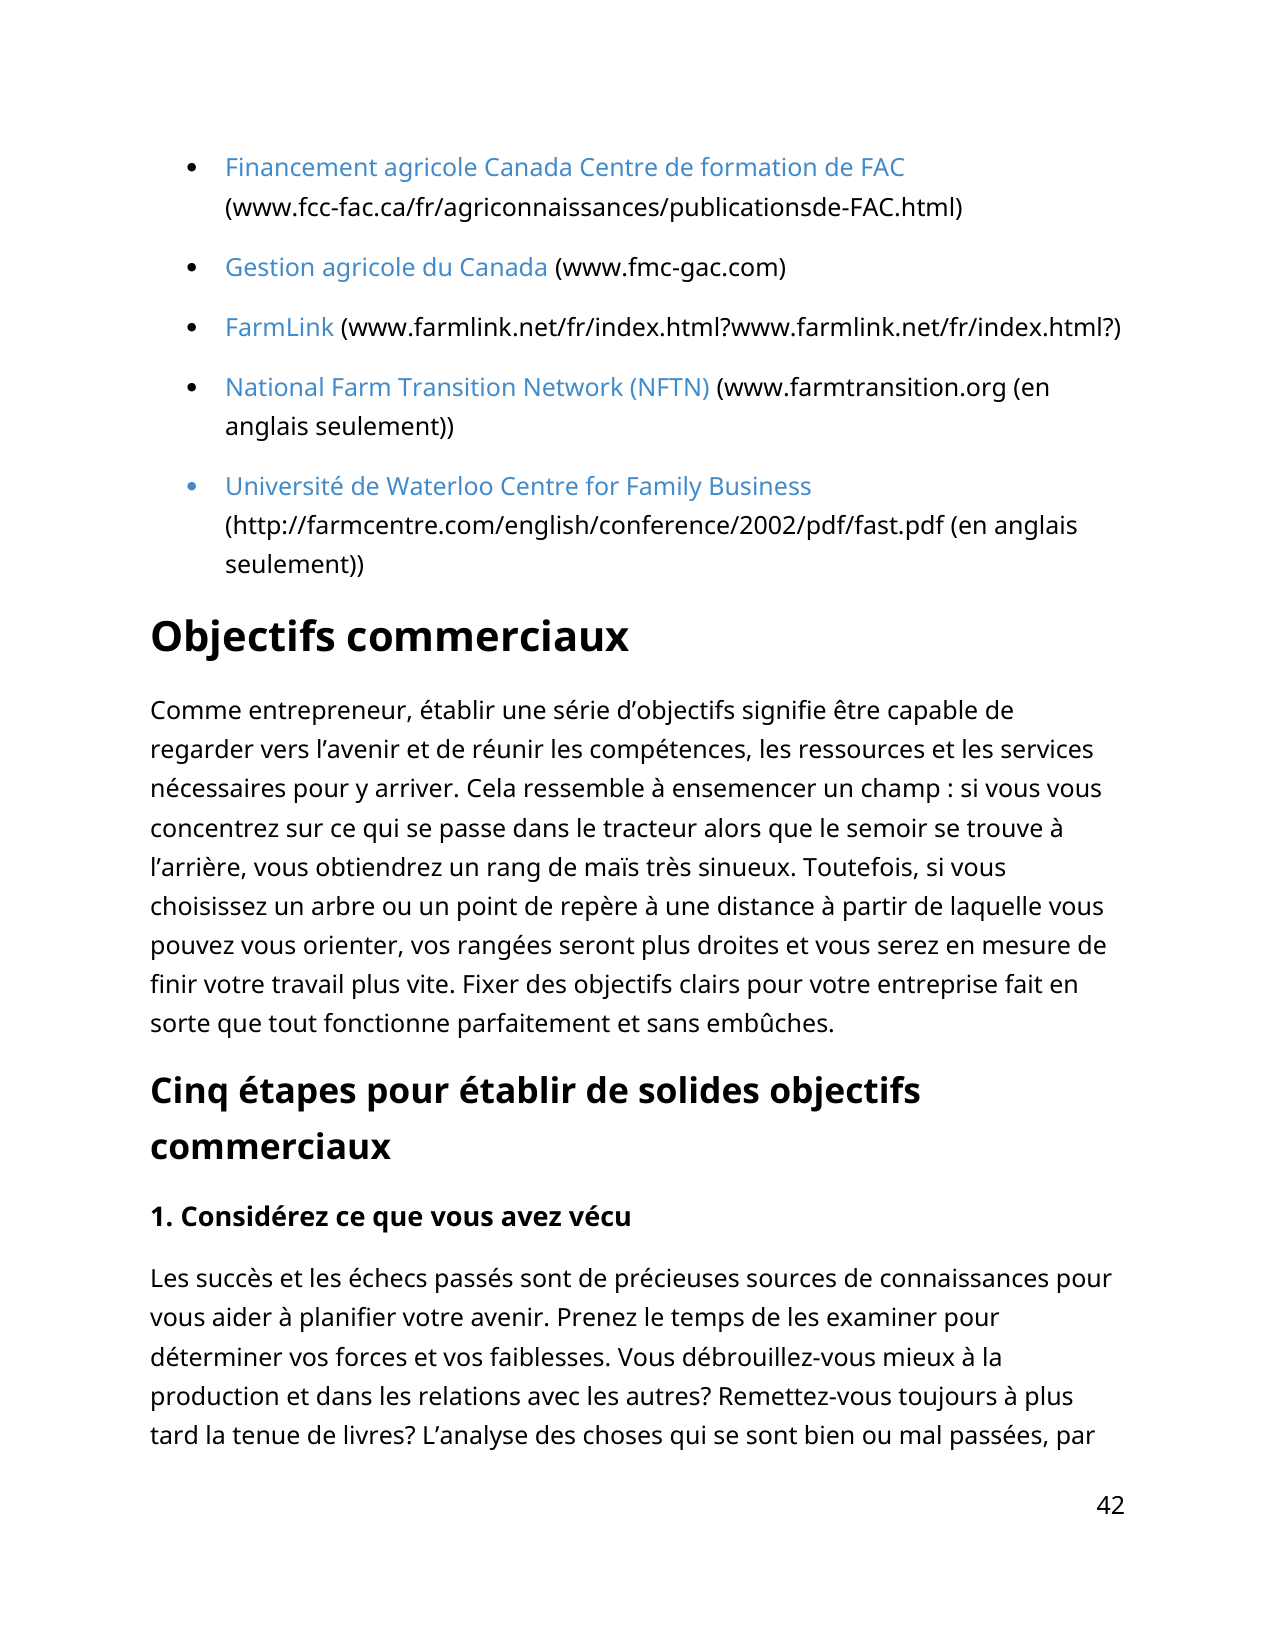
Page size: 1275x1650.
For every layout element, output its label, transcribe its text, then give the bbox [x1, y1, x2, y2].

subtitle Objectifs commerciaux [150, 607, 1125, 663]
subtitle 1. Considérez ce que vous avez vécu [150, 1198, 1125, 1234]
text Comme entrepreneur, établir une série d’objectifs signifie être capable de regarder vers l’avenir et de réunir les compétences, les ressources et les services nécessaires pour y arriver. Cela ressemble à ensemencer un champ : si vous vous concentrez sur ce qui se passe dans le tracteur alors que le semoir se trouve à l’arrière, vous obtiendrez un rang de maïs très sinueux. Toutefois, si vous choisissez un arbre ou un point de repère à une distance à partir de laquelle vous pouvez vous orienter, vos rangées seront plus droites et vous serez en mesure de finir votre travail plus vite. Fixer des objectifs clairs pour votre entreprise fait en sorte que tout fonctionne parfaitement et sans embûches. [150, 693, 1125, 1040]
list Gestion agricole du Canada (www.fmc-gac.com) [187, 249, 1125, 283]
list Université de Waterloo Centre for Family Business (http://farmcentre.com/english/conference/2002/pdf/fast.pdf (en anglais seulement)) [187, 468, 1125, 581]
list Financement agricole Canada Centre de formation de FAC (www.fcc-fac.ca/fr/agriconnaissances/publicationsde-FAC.html) [187, 150, 1125, 223]
list National Farm Transition Network (NFTN) (www.farmtransition.org (en anglais seulement)) [187, 369, 1125, 442]
subtitle Cinq étapes pour établir de solides objectifs commerciaux [150, 1066, 1125, 1170]
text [150, 1261, 1125, 1452]
list FarmLink (www.farmlink.net/fr/index.html?www.farmlink.net/fr/index.html?) [187, 309, 1125, 343]
